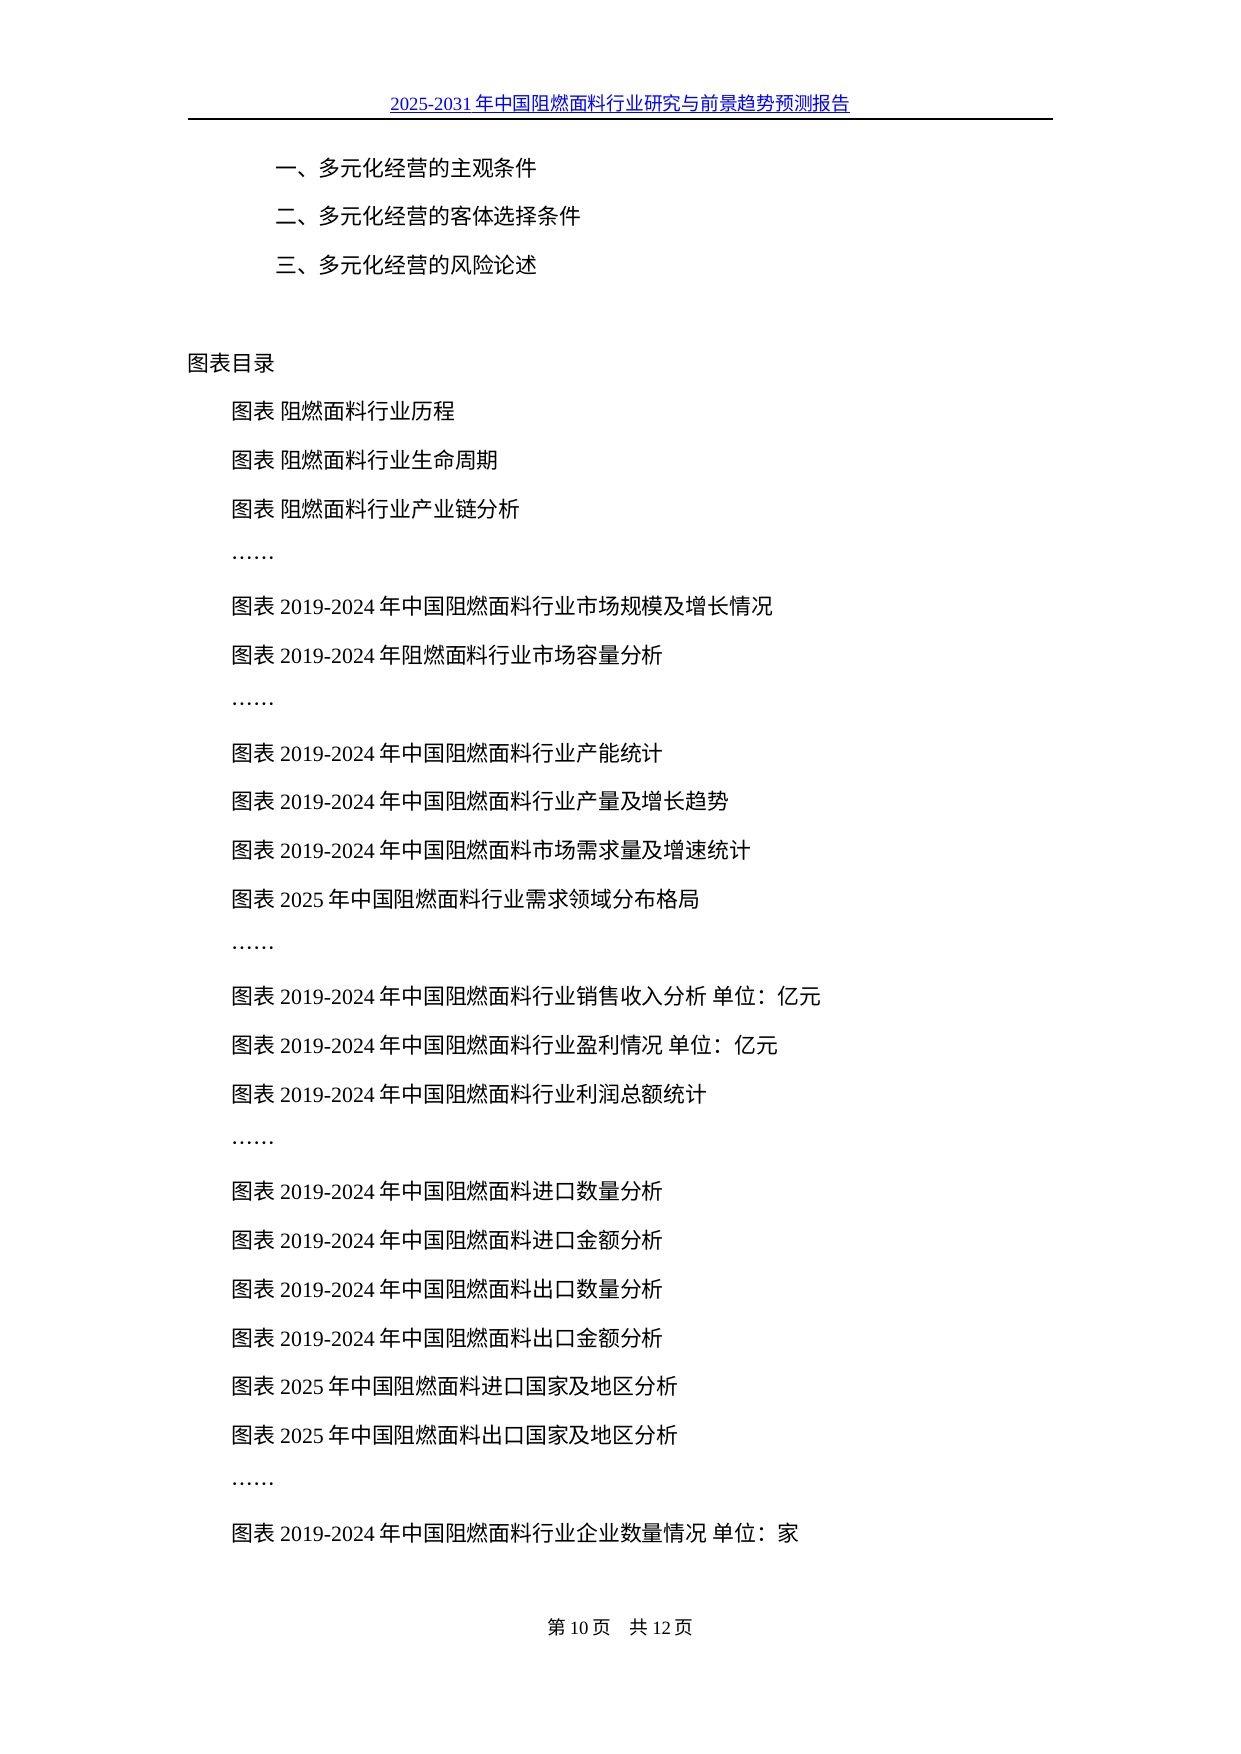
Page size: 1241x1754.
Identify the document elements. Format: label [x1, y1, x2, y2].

text [187, 150, 1053, 1548]
